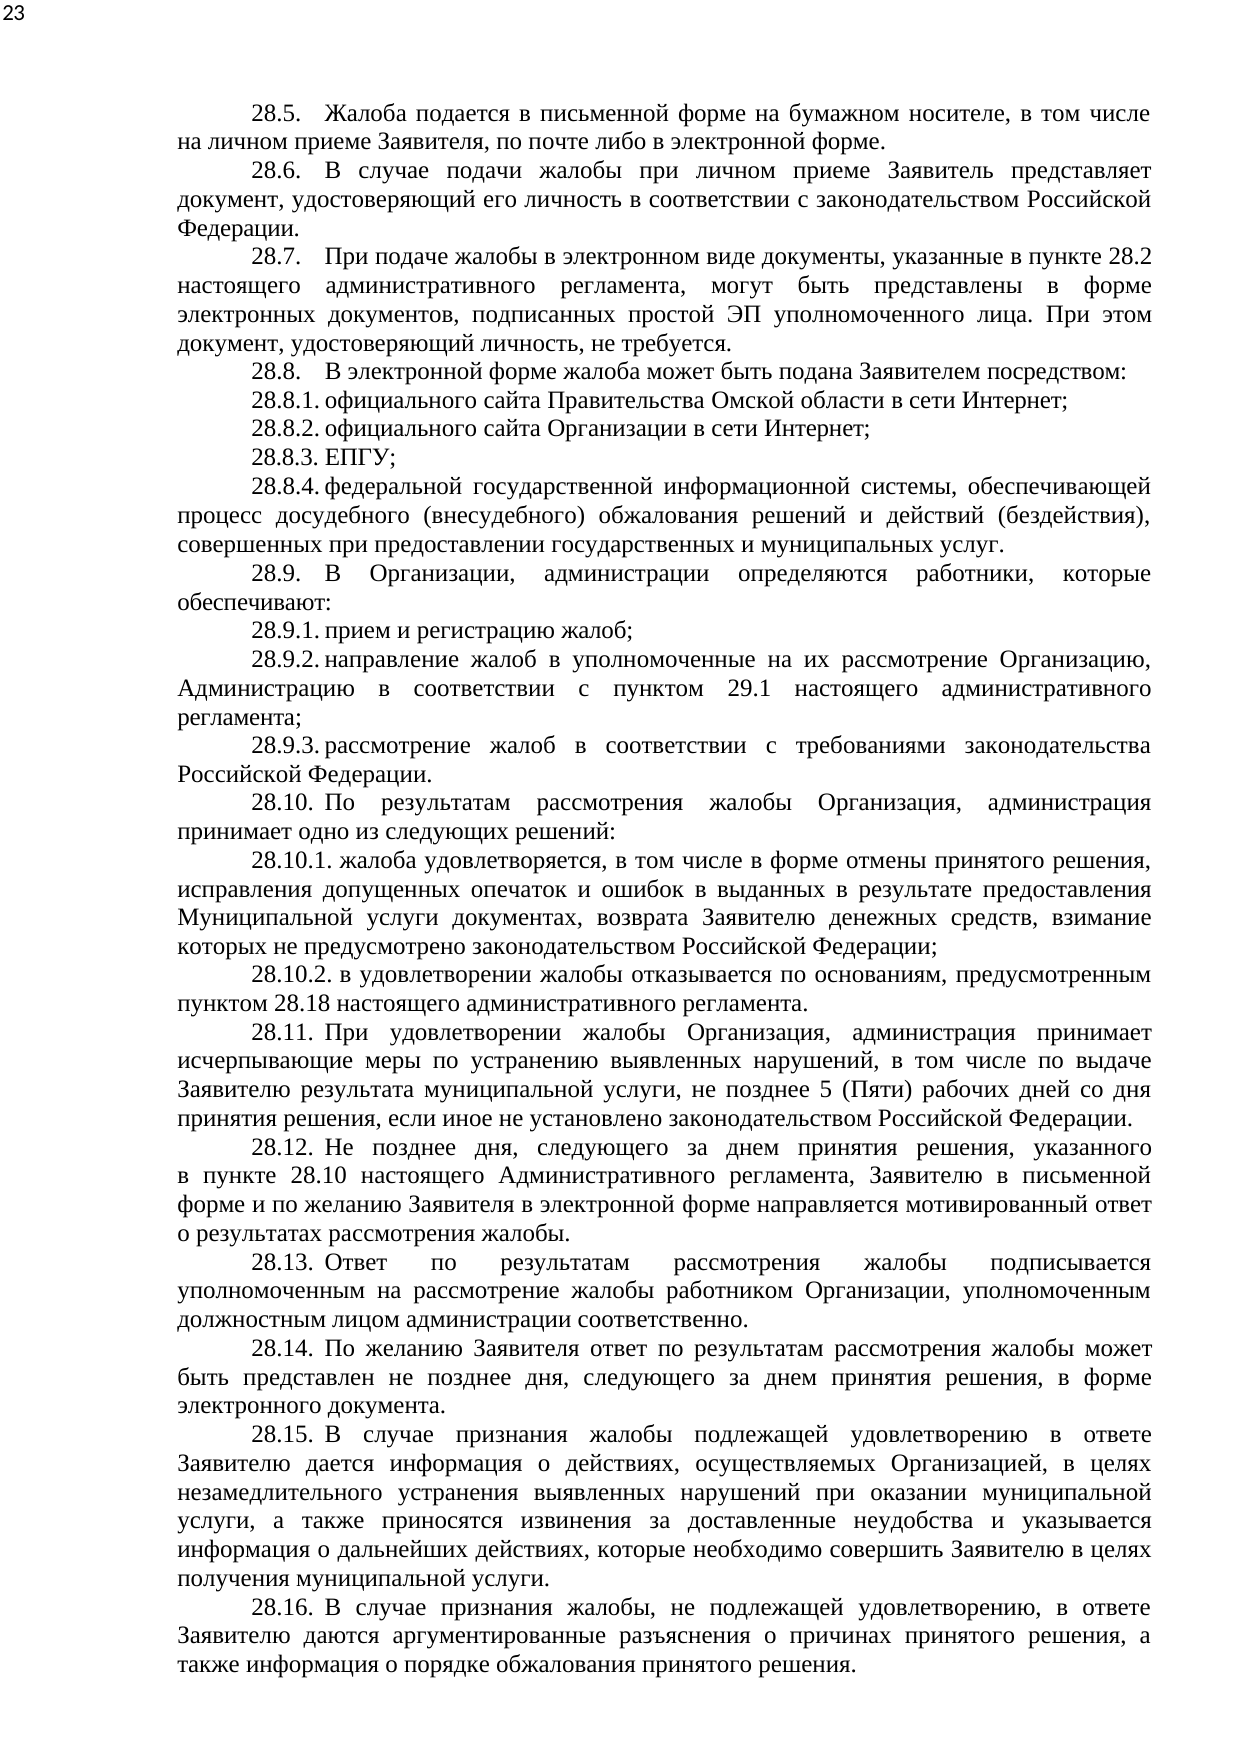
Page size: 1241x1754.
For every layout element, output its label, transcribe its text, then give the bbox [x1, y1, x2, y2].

list В Организации, администрации определяются работники, которые обеспечивают: [177, 558, 1152, 615]
list По результатам рассмотрения жалобы Организация, администрация принимает одно из следующих решений: [177, 788, 1152, 844]
list федеральной государственной информационной системы, обеспечивающей процесс досудебного (внесудебного) обжалования решений и действий (бездействия), совершенных при предоставлении государственных и муниципальных услуг. [177, 471, 1151, 558]
list официального сайта Организации в сети Интернет; [251, 414, 1240, 443]
list При удовлетворении жалобы Организация, администрация принимает исчерпывающие меры по устранению выявленных нарушений, в том числе по выдаче Заявителю результата муниципальной услуги, не позднее 5 (Пяти) рабочих дней со дня принятия решения, если иное не установлено законодательством Российской Федерации. [177, 1017, 1152, 1132]
list Не позднее дня, следующего за днем принятия решения, указанного в пункте 28.10 настоящего Административного регламента, Заявителю в письменной форме и по желанию Заявителя в электронной форме направляется мотивированный ответ о результатах рассмотрения жалобы. [177, 1132, 1152, 1247]
list ЕПГУ; [251, 443, 1240, 471]
list В случае признания жалобы подлежащей удовлетворению в ответе Заявителю дается информация о действиях, осуществляемых Организацией, в целях незамедлительного устранения выявленных нарушений при оказании муниципальной услуги, а также приносятся извинения за доставленные неудобства и указывается информация о дальнейших действиях, которые необходимо совершить Заявителю в целях получения муниципальной услуги. [177, 1419, 1153, 1592]
list Жалоба подается в письменной форме на бумажном носителе, в том числе на личном приеме Заявителя, по почте либо в электронной форме. [177, 98, 1151, 155]
list При подаче жалобы в электронном виде документы, указанные в пункте 28.2 настоящего административного регламента, могут быть представлены в форме электронных документов, подписанных простой ЭП уполномоченного лица. При этом документ, удостоверяющий личность, не требуется. [177, 241, 1153, 356]
list направление жалоб в уполномоченные на их рассмотрение Организацию, Администрацию в соответствии с пунктом 29.1 настоящего административного регламента; [177, 644, 1152, 730]
list По желанию Заявителя ответ по результатам рассмотрения жалобы может быть представлен не позднее дня, следующего за днем принятия решения, в форме электронного документа. [177, 1333, 1153, 1419]
list рассмотрение жалоб в соответствии с требованиями законодательства Российской Федерации. [177, 730, 1151, 788]
list В случае подачи жалобы при личном приеме Заявитель представляет документ, удостоверяющий его личность в соответствии с законодательством Российской Федерации. [177, 155, 1152, 241]
list жалоба удовлетворяется, в том числе в форме отмены принятого решения, исправления допущенных опечаток и ошибок в выданных в результате предоставления Муниципальной услуги документах, возврата Заявителю денежных средств, взимание которых не предусмотрено законодательством Российской Федерации; [177, 845, 1152, 960]
list Ответ по результатам рассмотрения жалобы подписывается уполномоченным на рассмотрение жалобы работником Организации, уполномоченным должностным лицом администрации соответственно. [177, 1247, 1152, 1333]
list В случае признания жалобы, не подлежащей удовлетворению, в ответе Заявителю даются аргументированные разъяснения о причинах принятого решения, а также информация о порядке обжалования принятого решения. [177, 1592, 1152, 1678]
list официального сайта Правительства Омской области в сети Интернет; [251, 385, 1240, 414]
list В электронной форме жалоба может быть подана Заявителем посредством: [251, 356, 1240, 385]
list прием и регистрацию жалоб; [251, 615, 1240, 644]
list в удовлетворении жалобы отказывается по основаниям, предусмотренным пунктом 28.18 настоящего административного регламента. [177, 960, 1152, 1017]
